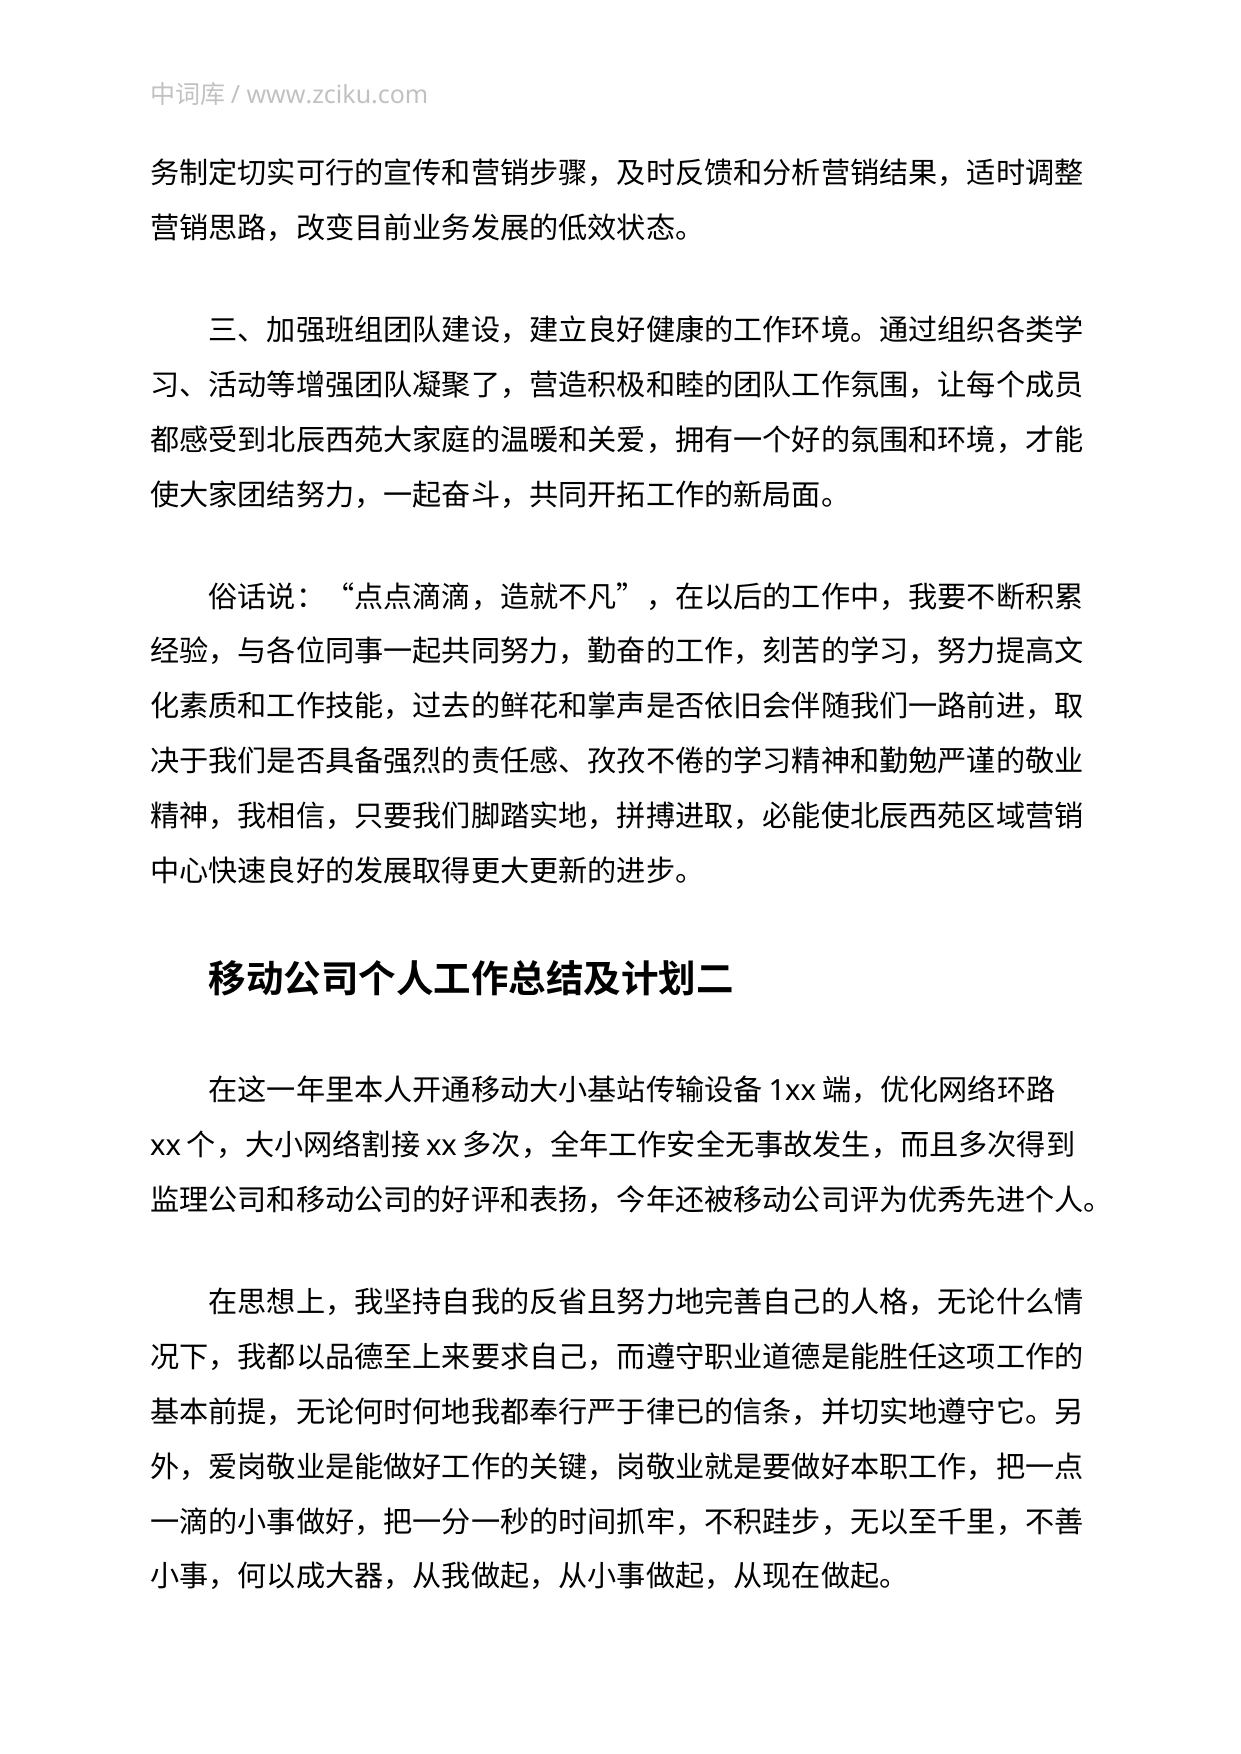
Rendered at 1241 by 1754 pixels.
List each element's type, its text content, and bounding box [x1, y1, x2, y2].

text 俗话说：“点点滴滴，造就不凡”，在以后的工作中，我要不断积累经验，与各位同事一起共同努力，勤奋的工作，刻苦的学习，努力提高文化素质和工作技能，过去的鲜花和掌声是否依旧会伴随我们一路前进，取决于我们是否具备强烈的责任感、孜孜不倦的学习精神和勤勉严谨的敬业精神，我相信，只要我们脚踏实地，拼搏进取，必能使北辰西苑区域营销中心快速良好的发展取得更大更新的进步。 [150, 573, 1090, 890]
text 三、加强班组团队建设，建立良好健康的工作环境。通过组织各类学习、活动等增强团队凝聚了，营造积极和睦的团队工作氛围，让每个成员都感受到北辰西苑大家庭的温暖和关爱，拥有一个好的氛围和环境，才能使大家团结努力，一起奋斗，共同开拓工作的新局面。 [150, 307, 1090, 514]
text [150, 150, 1090, 247]
text 移动公司个人工作总结及计划二 [150, 949, 1090, 1004]
text 在思想上，我坚持自我的反省且努力地完善自己的人格，无论什么情况下，我都以品德至上来要求自己，而遵守职业道德是能胜任这项工作的基本前提，无论何时何地我都奉行严于律已的信条，并切实地遵守它。另外，爱岗敬业是能做好工作的关键，岗敬业就是要做好本职工作，把一点一滴的小事做好，把一分一秒的时间抓牢，不积跬步，无以至千里，不善小事，何以成大器，从我做起，从小事做起，从现在做起。 [150, 1278, 1090, 1595]
text 在这一年里本人开通移动大小基站传输设备1xx端，优化网络环路xx个，大小网络割接xx多次，全年工作安全无事故发生，而且多次得到监理公司和移动公司的好评和表扬，今年还被移动公司评为优秀先进个人。 [150, 1067, 1090, 1219]
